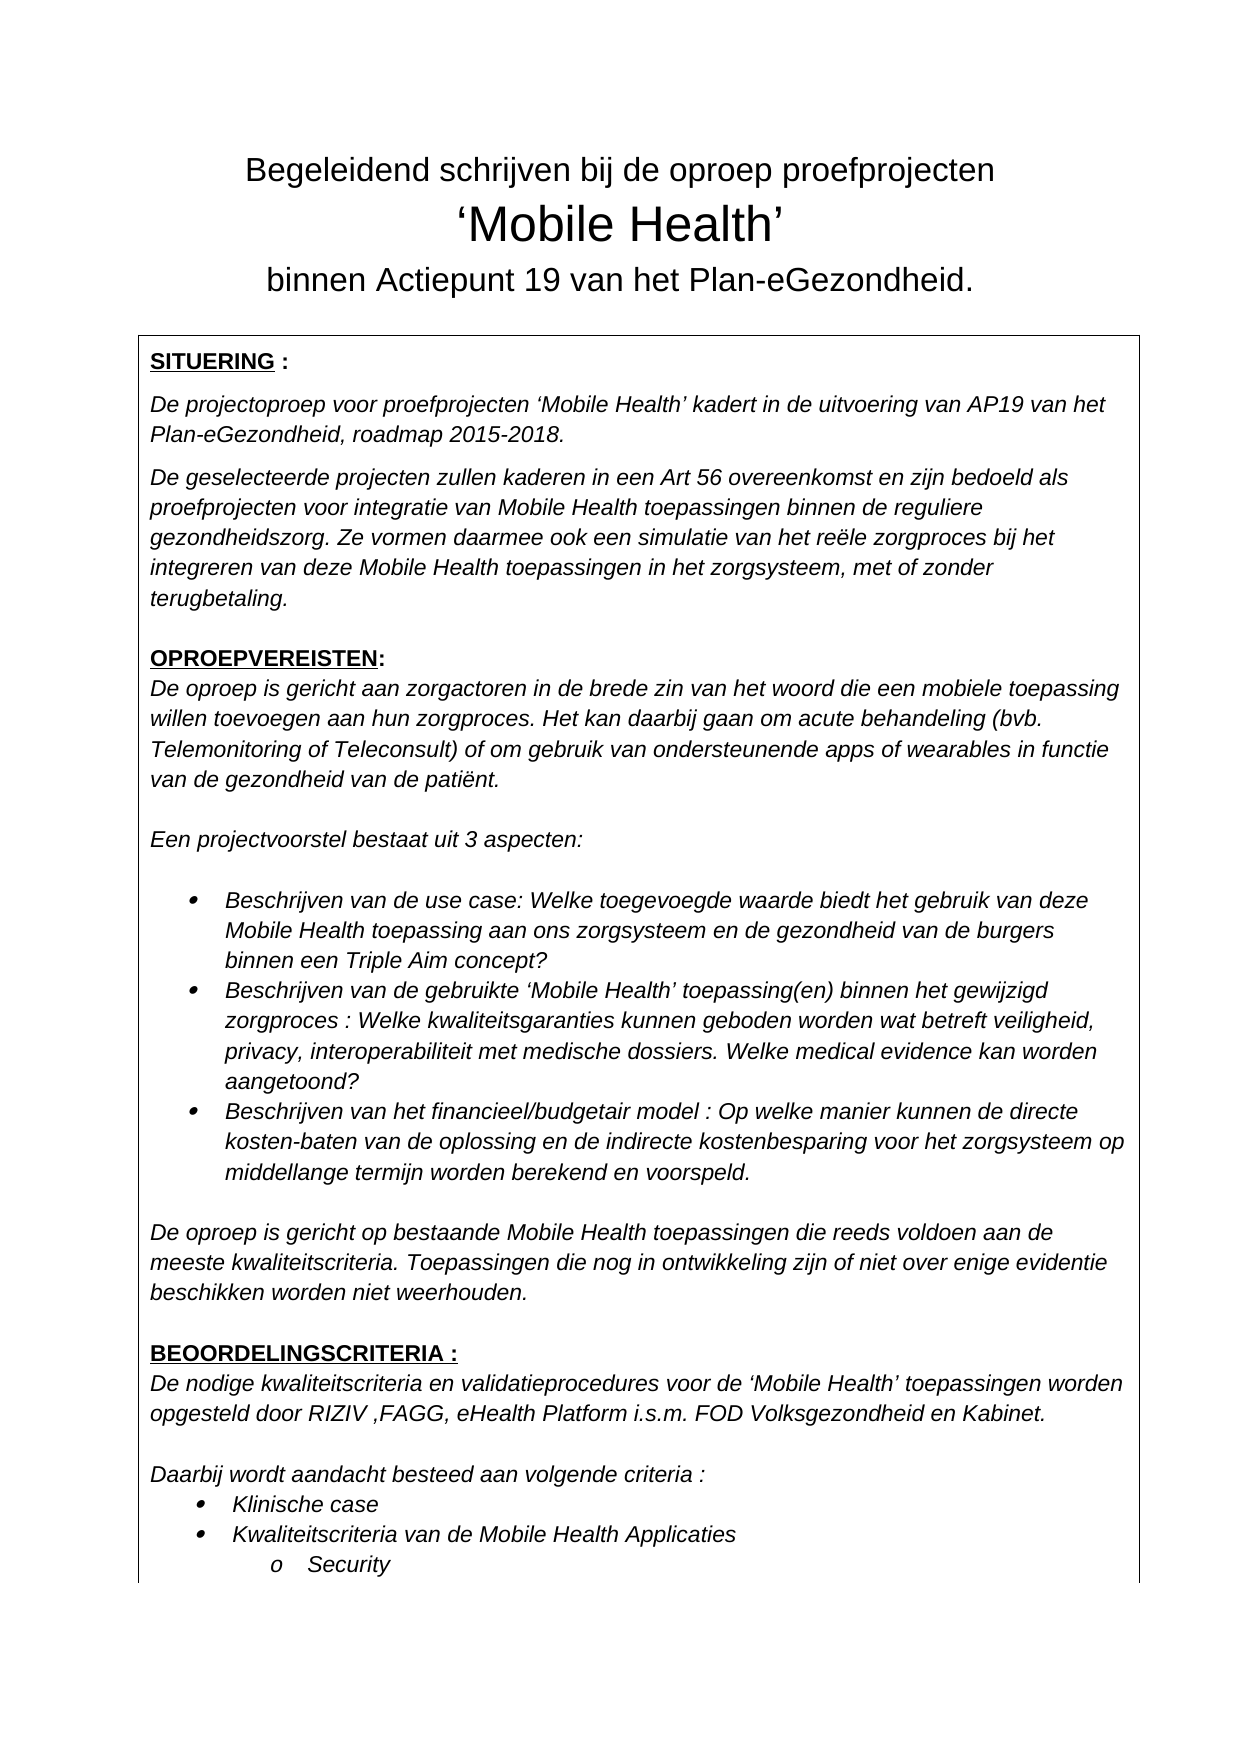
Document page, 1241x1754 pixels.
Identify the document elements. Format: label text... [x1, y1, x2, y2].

text binnen Actiepunt 19 van het Plan-eGezondheid. [150, 260, 1090, 299]
text Begeleidend schrijven bij de oproep proefprojecten [150, 150, 1090, 188]
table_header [139, 336, 1139, 1583]
text ‘Mobile Health’ [150, 194, 1090, 252]
